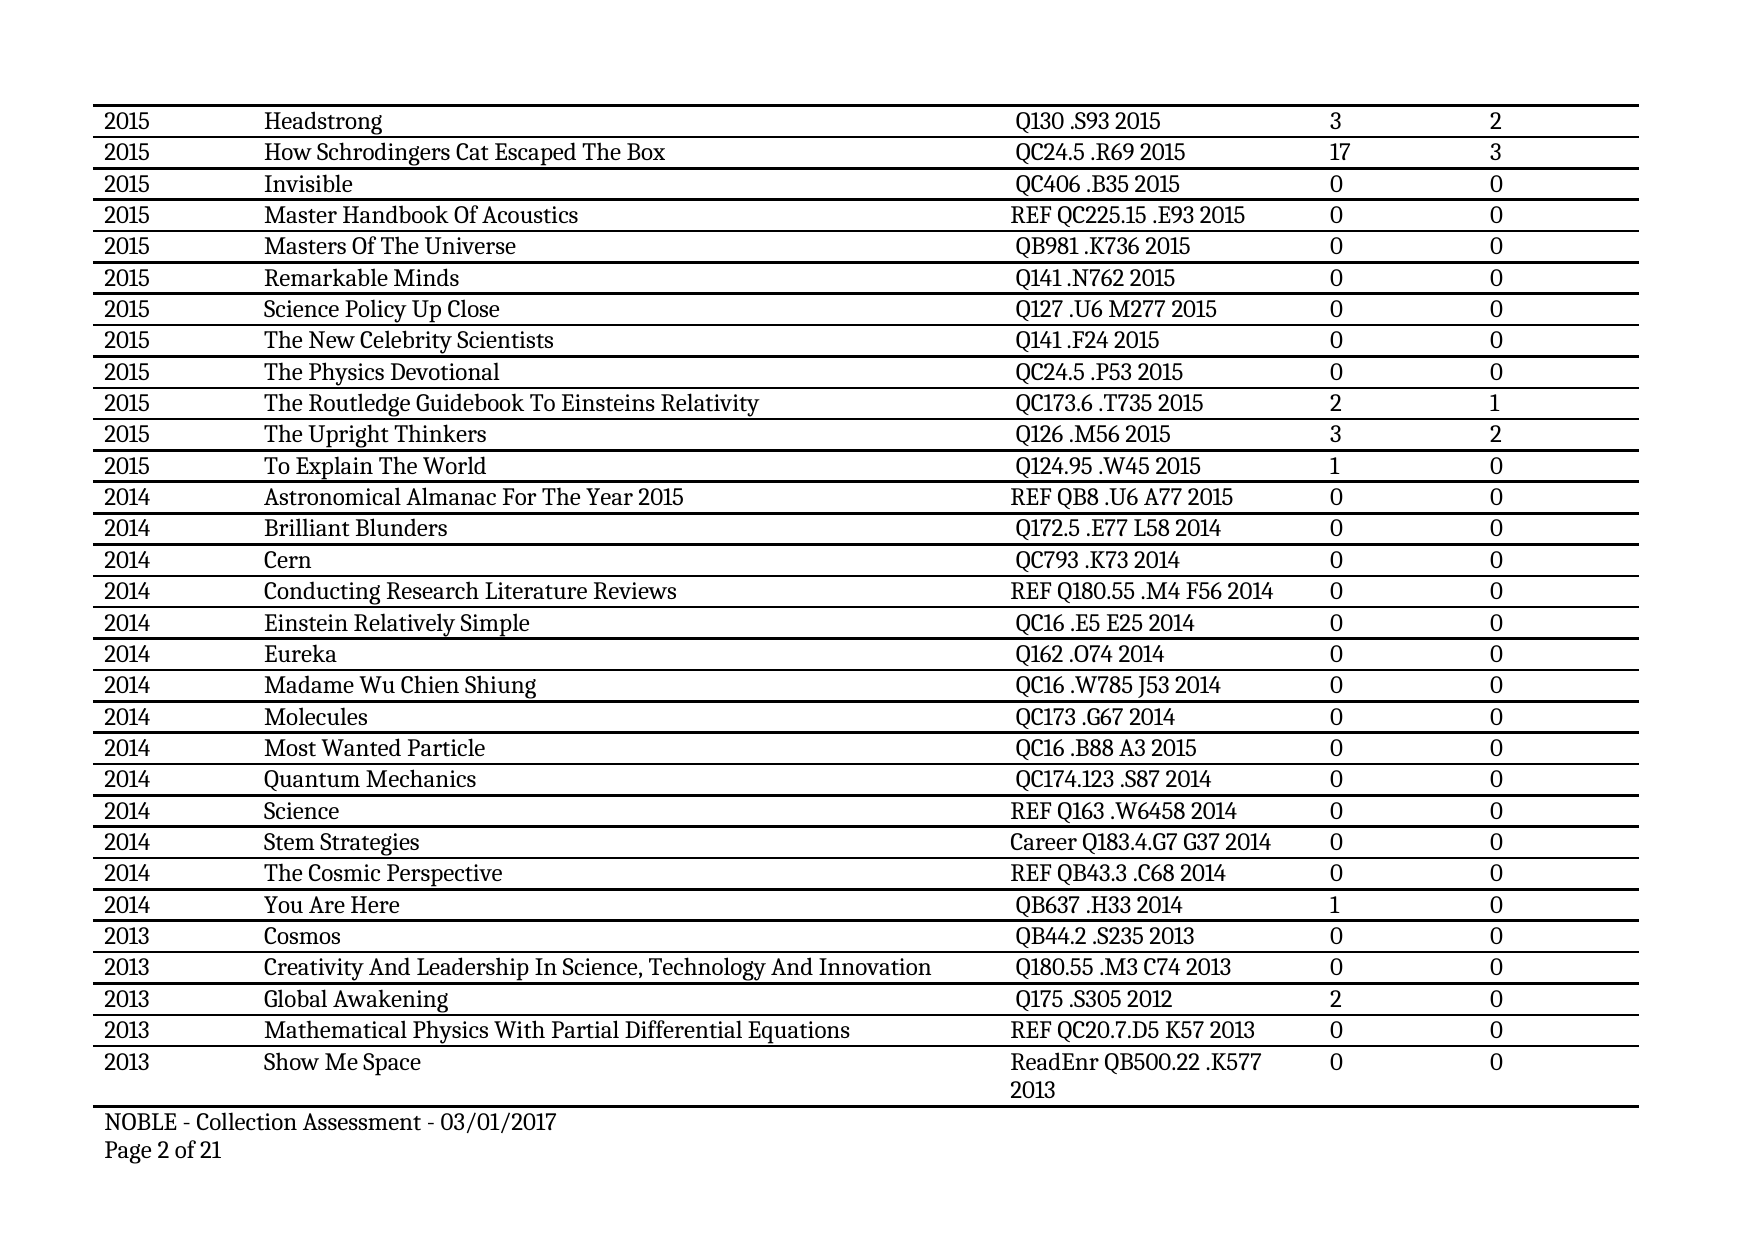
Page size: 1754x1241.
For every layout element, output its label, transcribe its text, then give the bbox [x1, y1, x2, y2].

table_cell Q127 .U6 M277 2015 [999, 295, 1319, 324]
table_cell Mathematical Physics With Partial Differential Equations [253, 1016, 999, 1045]
table_cell 0 [1479, 671, 1638, 700]
table_cell Astronomical Almanac For The Year 2015 [253, 483, 999, 512]
table_cell 0 [1479, 922, 1638, 951]
table_cell 0 [1319, 671, 1478, 700]
table_cell 2013 [93, 985, 253, 1013]
table_cell You Are Here [253, 891, 999, 919]
table_cell 3 [1479, 138, 1638, 167]
table_cell Headstrong [253, 107, 999, 136]
table_cell QB637 .H33 2014 [999, 891, 1319, 919]
table_cell 0 [1479, 703, 1638, 731]
table_cell 0 [1479, 546, 1638, 574]
table_cell 0 [1319, 828, 1478, 857]
table_cell 2014 [93, 640, 253, 668]
table_cell 0 [1479, 232, 1638, 261]
table_cell Q126 .M56 2015 [999, 420, 1319, 449]
table_cell 0 [1319, 515, 1478, 543]
table_cell 0 [1319, 640, 1478, 668]
table_cell 2015 [93, 170, 253, 198]
table_cell 0 [1479, 765, 1638, 794]
table_cell The Routledge Guidebook To Einsteins Relativity [253, 389, 999, 418]
table_cell 2013 [93, 1016, 253, 1045]
table_cell How Schrodingers Cat Escaped The Box [253, 138, 999, 167]
table_cell 0 [1479, 483, 1638, 512]
table_cell 0 [1319, 1047, 1478, 1105]
table_cell 0 [1479, 828, 1638, 857]
table_cell 0 [1479, 515, 1638, 543]
table_cell 2015 [93, 326, 253, 355]
table_cell 2015 [93, 138, 253, 167]
table_cell REF QC20.7.D5 K57 2013 [999, 1016, 1319, 1045]
table_cell Q162 .O74 2014 [999, 640, 1319, 668]
table_cell Master Handbook Of Acoustics [253, 201, 999, 229]
table_cell Eureka [253, 640, 999, 668]
table_cell 1 [1319, 891, 1478, 919]
table_cell 0 [1479, 577, 1638, 606]
table_cell 0 [1319, 358, 1478, 386]
table_cell REF QC225.15 .E93 2015 [999, 201, 1319, 229]
table_cell 17 [1319, 138, 1478, 167]
table_cell QC16 .E5 E25 2014 [999, 608, 1319, 637]
table_cell 2014 [93, 671, 253, 700]
table_cell Science Policy Up Close [253, 295, 999, 324]
table_cell 2013 [93, 1047, 253, 1105]
table_cell 0 [1319, 797, 1478, 825]
table_cell Molecules [253, 703, 999, 731]
table_cell 2 [1479, 107, 1638, 136]
table_cell The Cosmic Perspective [253, 859, 999, 888]
table_cell 2014 [93, 703, 253, 731]
table_cell Madame Wu Chien Shiung [253, 671, 999, 700]
table_cell 0 [1319, 201, 1478, 229]
table_cell QC173.6 .T735 2015 [999, 389, 1319, 418]
table_cell Science [253, 797, 999, 825]
table_cell 0 [1479, 452, 1638, 480]
table_cell QB981 .K736 2015 [999, 232, 1319, 261]
table_cell 0 [1319, 232, 1478, 261]
table_cell Q141 .N762 2015 [999, 264, 1319, 292]
table_cell 0 [1319, 703, 1478, 731]
table_cell Masters Of The Universe [253, 232, 999, 261]
table_cell 0 [1319, 1016, 1478, 1045]
table_cell QB44.2 .S235 2013 [999, 922, 1319, 951]
table_cell QC16 .W785 J53 2014 [999, 671, 1319, 700]
table_cell Brilliant Blunders [253, 515, 999, 543]
table_cell 2013 [93, 953, 253, 982]
table_cell QC16 .B88 A3 2015 [999, 734, 1319, 763]
table_cell 0 [1319, 765, 1478, 794]
table_cell 2014 [93, 577, 253, 606]
table_cell 2014 [93, 546, 253, 574]
table_cell 0 [1479, 295, 1638, 324]
table_cell 0 [1479, 640, 1638, 668]
table_cell QC406 .B35 2015 [999, 170, 1319, 198]
table_cell 2 [1319, 985, 1478, 1013]
table_cell 1 [1479, 389, 1638, 418]
table_cell 2 [1479, 420, 1638, 449]
table_cell The Upright Thinkers [253, 420, 999, 449]
table_cell 0 [1319, 483, 1478, 512]
table_cell The New Celebrity Scientists [253, 326, 999, 355]
table_cell QC793 .K73 2014 [999, 546, 1319, 574]
table_cell 2015 [93, 358, 253, 386]
table_cell 2015 [93, 201, 253, 229]
table_cell 0 [1319, 295, 1478, 324]
table_cell 0 [1319, 953, 1478, 982]
table_cell Remarkable Minds [253, 264, 999, 292]
table_cell 0 [1479, 326, 1638, 355]
table_cell 0 [1479, 1016, 1638, 1045]
table_cell Global Awakening [253, 985, 999, 1013]
table_cell 0 [1479, 608, 1638, 637]
table_cell 3 [1319, 107, 1478, 136]
table_cell Cern [253, 546, 999, 574]
table_cell 2015 [93, 452, 253, 480]
table_cell QC24.5 .P53 2015 [999, 358, 1319, 386]
table_cell 2014 [93, 828, 253, 857]
table_cell QC173 .G67 2014 [999, 703, 1319, 731]
table_cell Creativity And Leadership In Science, Technology And Innovation [253, 953, 999, 982]
table_cell 1 [1319, 452, 1478, 480]
table_cell Invisible [253, 170, 999, 198]
table_cell 0 [1319, 608, 1478, 637]
table_cell 0 [1479, 859, 1638, 888]
table_cell 0 [1319, 326, 1478, 355]
table_cell 2014 [93, 608, 253, 637]
table_cell Q124.95 .W45 2015 [999, 452, 1319, 480]
table_cell Q180.55 .M3 C74 2013 [999, 953, 1319, 982]
table_cell REF Q163 .W6458 2014 [999, 797, 1319, 825]
table_cell REF QB43.3 .C68 2014 [999, 859, 1319, 888]
table_cell 0 [1479, 170, 1638, 198]
table_cell 0 [1479, 358, 1638, 386]
table_cell 2014 [93, 483, 253, 512]
table_cell Career Q183.4.G7 G37 2014 [999, 828, 1319, 857]
table_cell 2015 [93, 420, 253, 449]
table_cell ReadEnr QB500.22 .K577 2013 [999, 1047, 1319, 1105]
table_cell 2014 [93, 859, 253, 888]
table_cell 2015 [93, 107, 253, 136]
table_cell 2014 [93, 515, 253, 543]
table_cell 2014 [93, 765, 253, 794]
table_cell Q141 .F24 2015 [999, 326, 1319, 355]
table_cell 0 [1479, 734, 1638, 763]
table_cell Cosmos [253, 922, 999, 951]
table_cell 2014 [93, 891, 253, 919]
table_cell 0 [1479, 1047, 1638, 1105]
table_cell Einstein Relatively Simple [253, 608, 999, 637]
table_cell 2014 [93, 734, 253, 763]
table_cell 0 [1479, 797, 1638, 825]
table_cell 2015 [93, 295, 253, 324]
table_cell REF QB8 .U6 A77 2015 [999, 483, 1319, 512]
table_cell 2015 [93, 232, 253, 261]
table_cell 0 [1319, 922, 1478, 951]
table_cell QC24.5 .R69 2015 [999, 138, 1319, 167]
table_cell REF Q180.55 .M4 F56 2014 [999, 577, 1319, 606]
table_cell Most Wanted Particle [253, 734, 999, 763]
table_cell Q172.5 .E77 L58 2014 [999, 515, 1319, 543]
table_cell Stem Strategies [253, 828, 999, 857]
table_cell Show Me Space [253, 1047, 999, 1105]
table_cell QC174.123 .S87 2014 [999, 765, 1319, 794]
table_cell Q175 .S305 2012 [999, 985, 1319, 1013]
table_cell 2 [1319, 389, 1478, 418]
table_cell 0 [1479, 953, 1638, 982]
table_cell 0 [1319, 546, 1478, 574]
table_cell Quantum Mechanics [253, 765, 999, 794]
table_cell To Explain The World [253, 452, 999, 480]
table_cell Q130 .S93 2015 [999, 107, 1319, 136]
table_cell 2015 [93, 389, 253, 418]
table_cell 0 [1319, 859, 1478, 888]
table_cell 0 [1479, 891, 1638, 919]
table_cell 0 [1479, 985, 1638, 1013]
table_cell 3 [1319, 420, 1478, 449]
table_cell 0 [1479, 201, 1638, 229]
table_cell 2014 [93, 797, 253, 825]
table_cell 0 [1319, 170, 1478, 198]
table_cell 0 [1479, 264, 1638, 292]
table_cell Conducting Research Literature Reviews [253, 577, 999, 606]
table_cell The Physics Devotional [253, 358, 999, 386]
table_cell 0 [1319, 734, 1478, 763]
table_cell 0 [1319, 577, 1478, 606]
table_cell 0 [1319, 264, 1478, 292]
table_cell 2015 [93, 264, 253, 292]
table_cell 2013 [93, 922, 253, 951]
